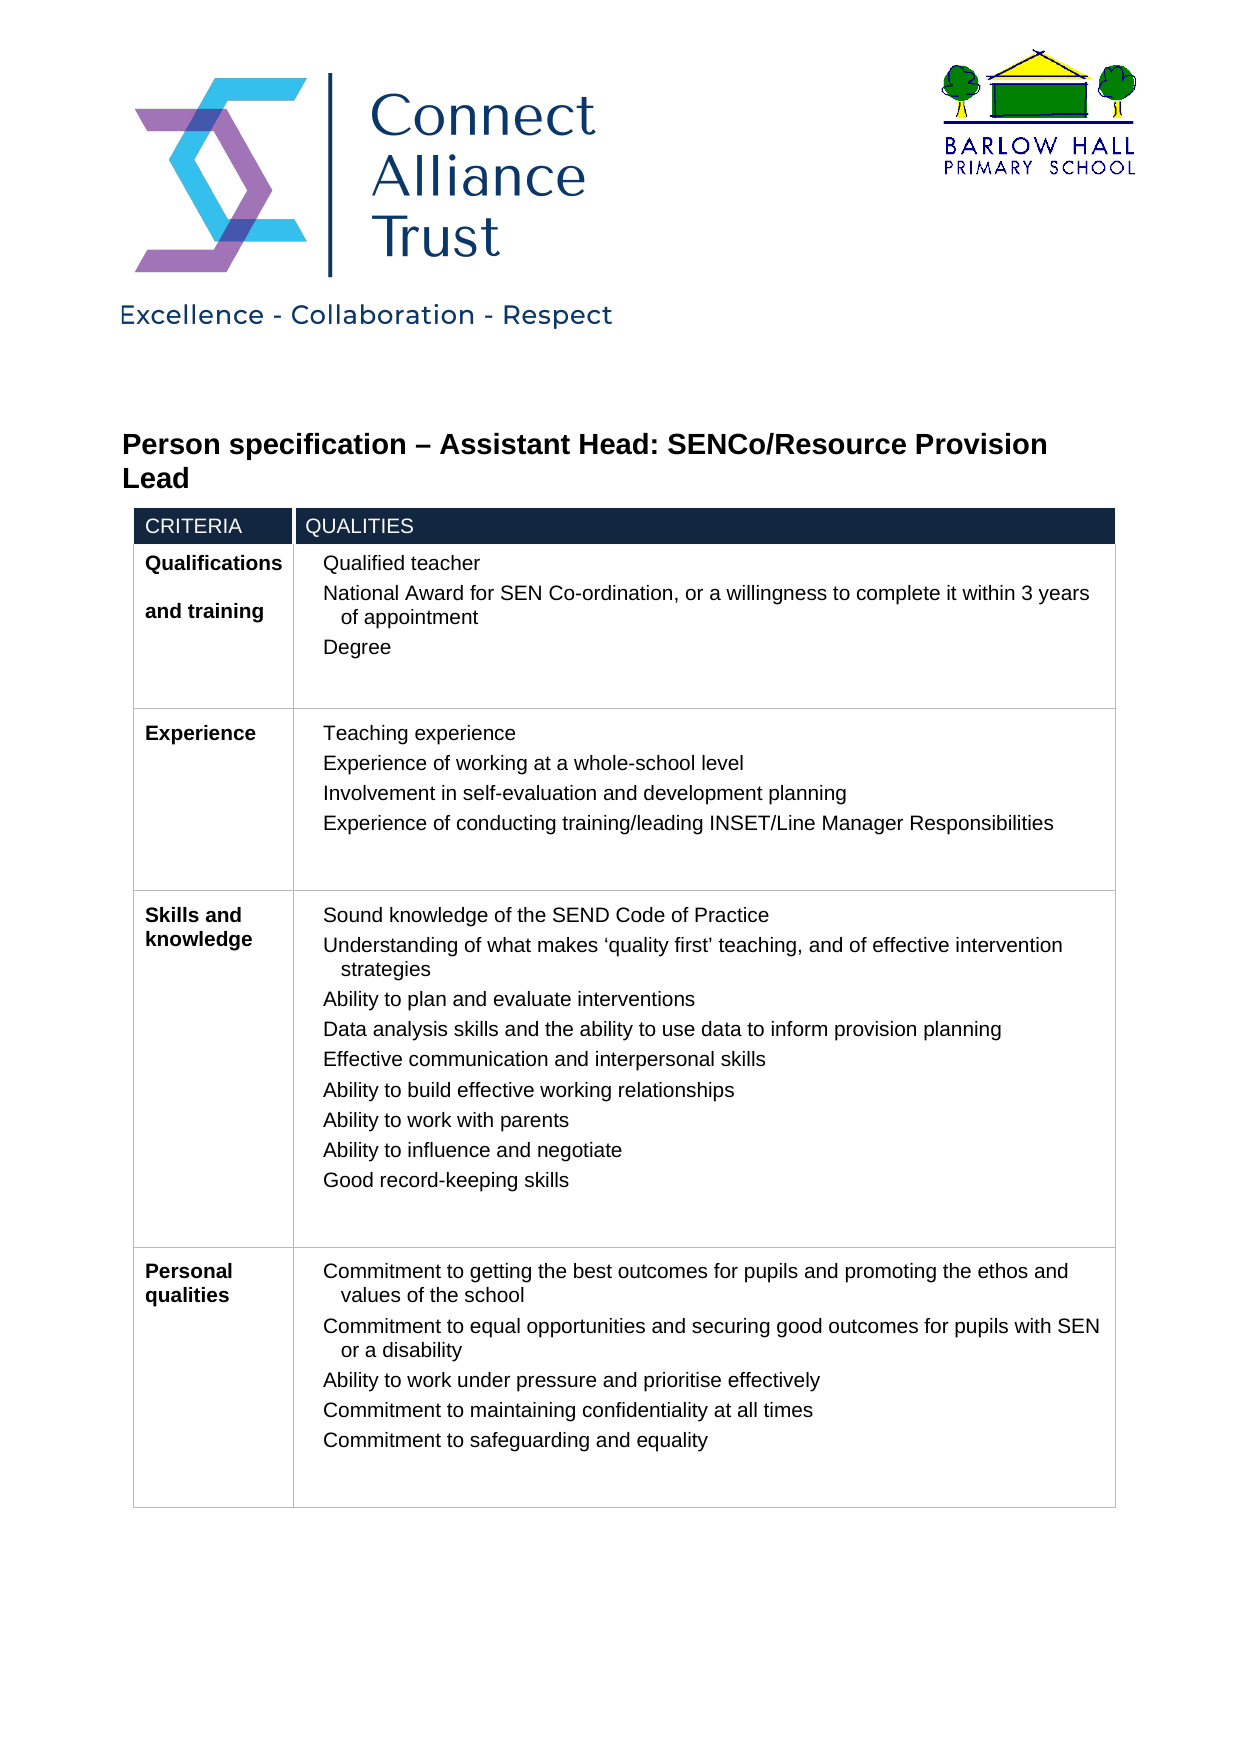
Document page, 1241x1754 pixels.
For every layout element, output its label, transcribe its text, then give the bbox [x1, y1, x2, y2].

table_cell Qualified teacher National Award for SEN Co-ordination, or a willingness to complete it within 3 years of appointment Degree [294, 545, 1115, 708]
table_cell Sound knowledge of the SEND Code of Practice Understanding of what makes ‘quality first’ teaching, and of effective intervention strategies Ability to plan and evaluate interventions Data analysis skills and the ability to use data to inform provision planning Effective communication and interpersonal skills Ability to build effective working relationships Ability to work with parents Ability to influence and negotiate Good record-keeping skills [294, 891, 1115, 1247]
table_cell Teaching experience Experience of working at a whole-school level Involvement in self-evaluation and development planning Experience of conducting training/leading INSET/Line Manager Responsibilities [294, 709, 1115, 890]
table_cell Commitment to getting the best outcomes for pupils and promoting the ethos and values of the school Commitment to equal opportunities and securing good outcomes for pupils with SEN or a disability Ability to work under pressure and prioritise effectively Commitment to maintaining confidentiality at all times Commitment to safeguarding and equality [294, 1248, 1115, 1507]
table_cell Personal qualities [134, 1248, 293, 1507]
picture [121, 73, 612, 329]
table_cell Experience [134, 709, 293, 890]
table_header criteria [134, 508, 292, 544]
table_header qualities [296, 508, 1115, 544]
text Person specification – Assistant Head: SENCo/Resource Provision Lead [122, 427, 1116, 494]
table_cell Qualifications and training [134, 545, 293, 708]
table_cell Skills and knowledge [134, 891, 293, 1247]
